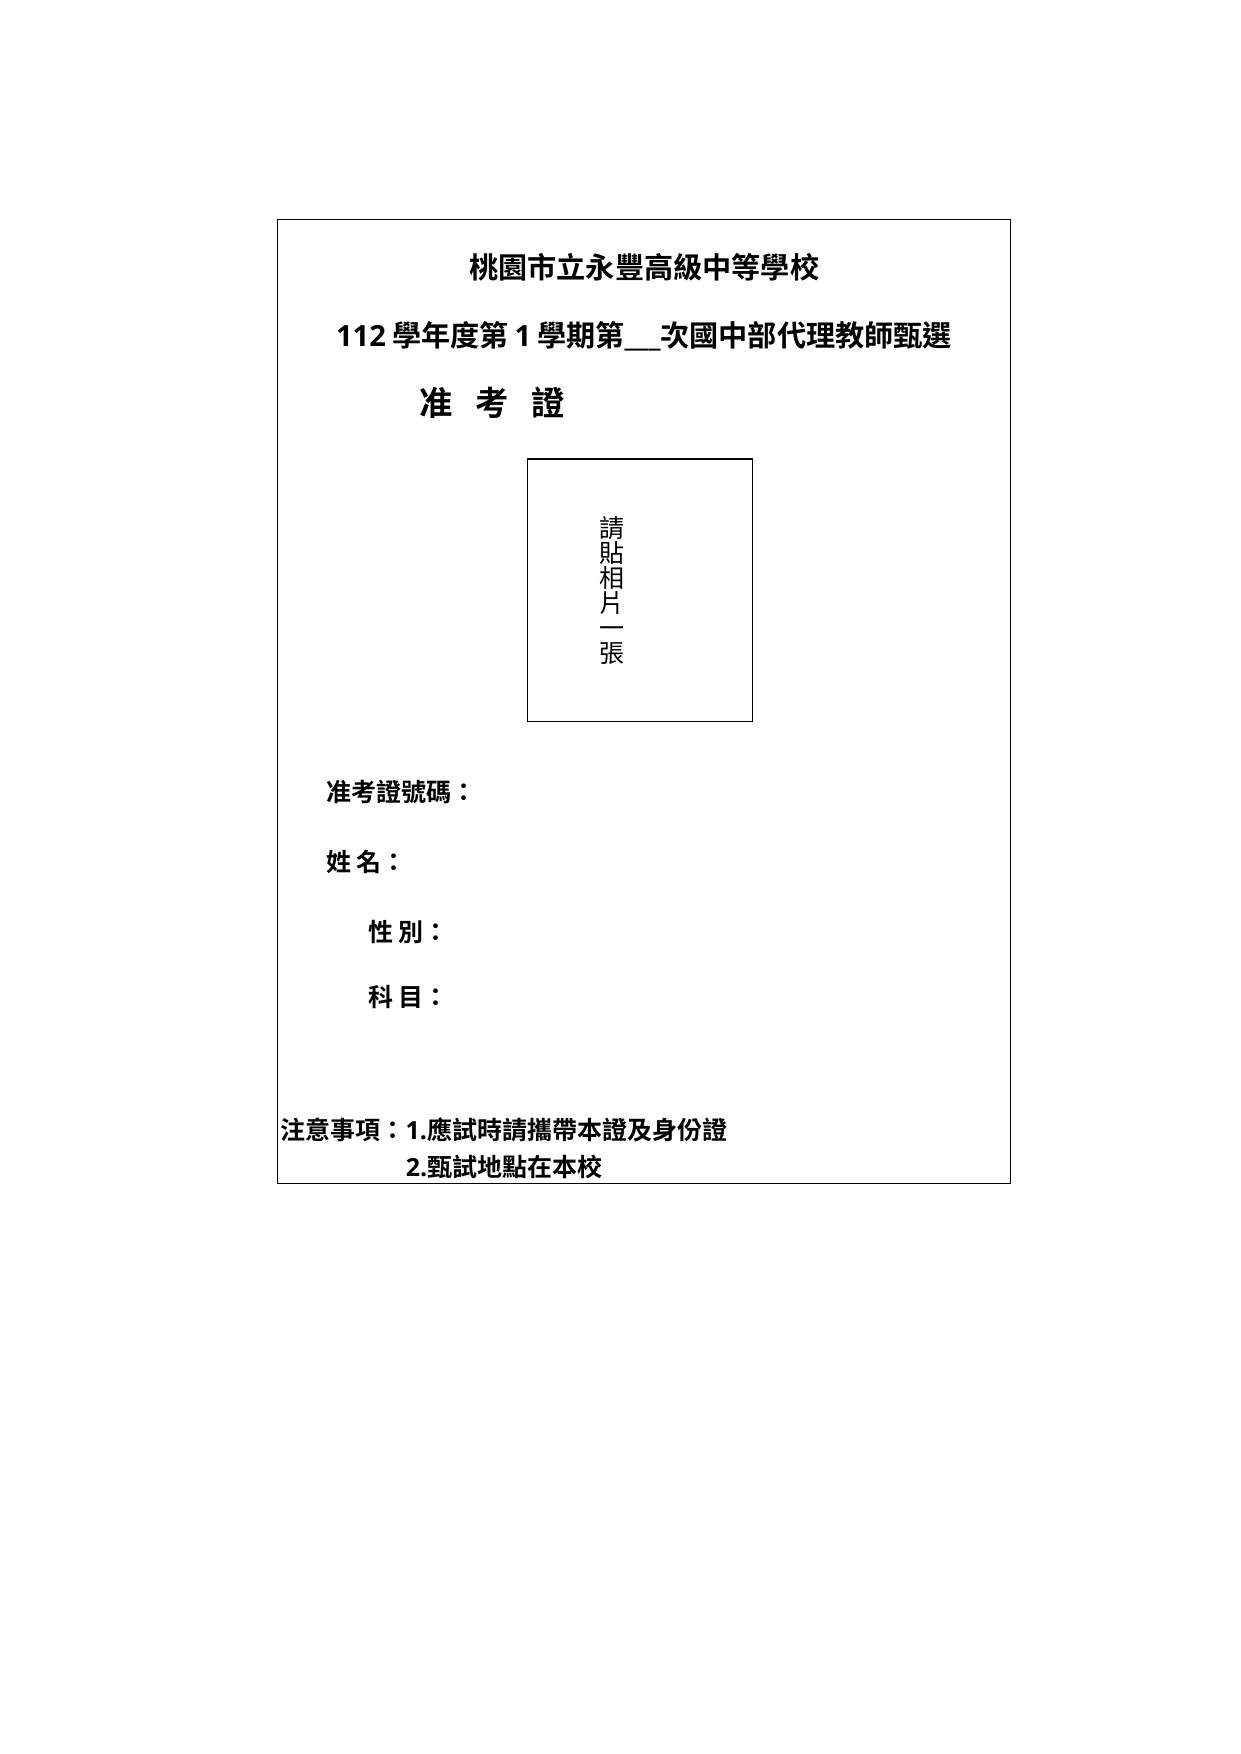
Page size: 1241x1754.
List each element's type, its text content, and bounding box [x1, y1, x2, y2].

table_header 桃園市立永豐高級中等學校 112學年度第1學期第___次國中部代理教師甄選 准 考 證 准考證號碼： 姓 名： 性 別： 科 目： 注意事項：1.應試時請攜帶本證及身份證 2.甄試地點在本校 [278, 220, 1010, 1183]
